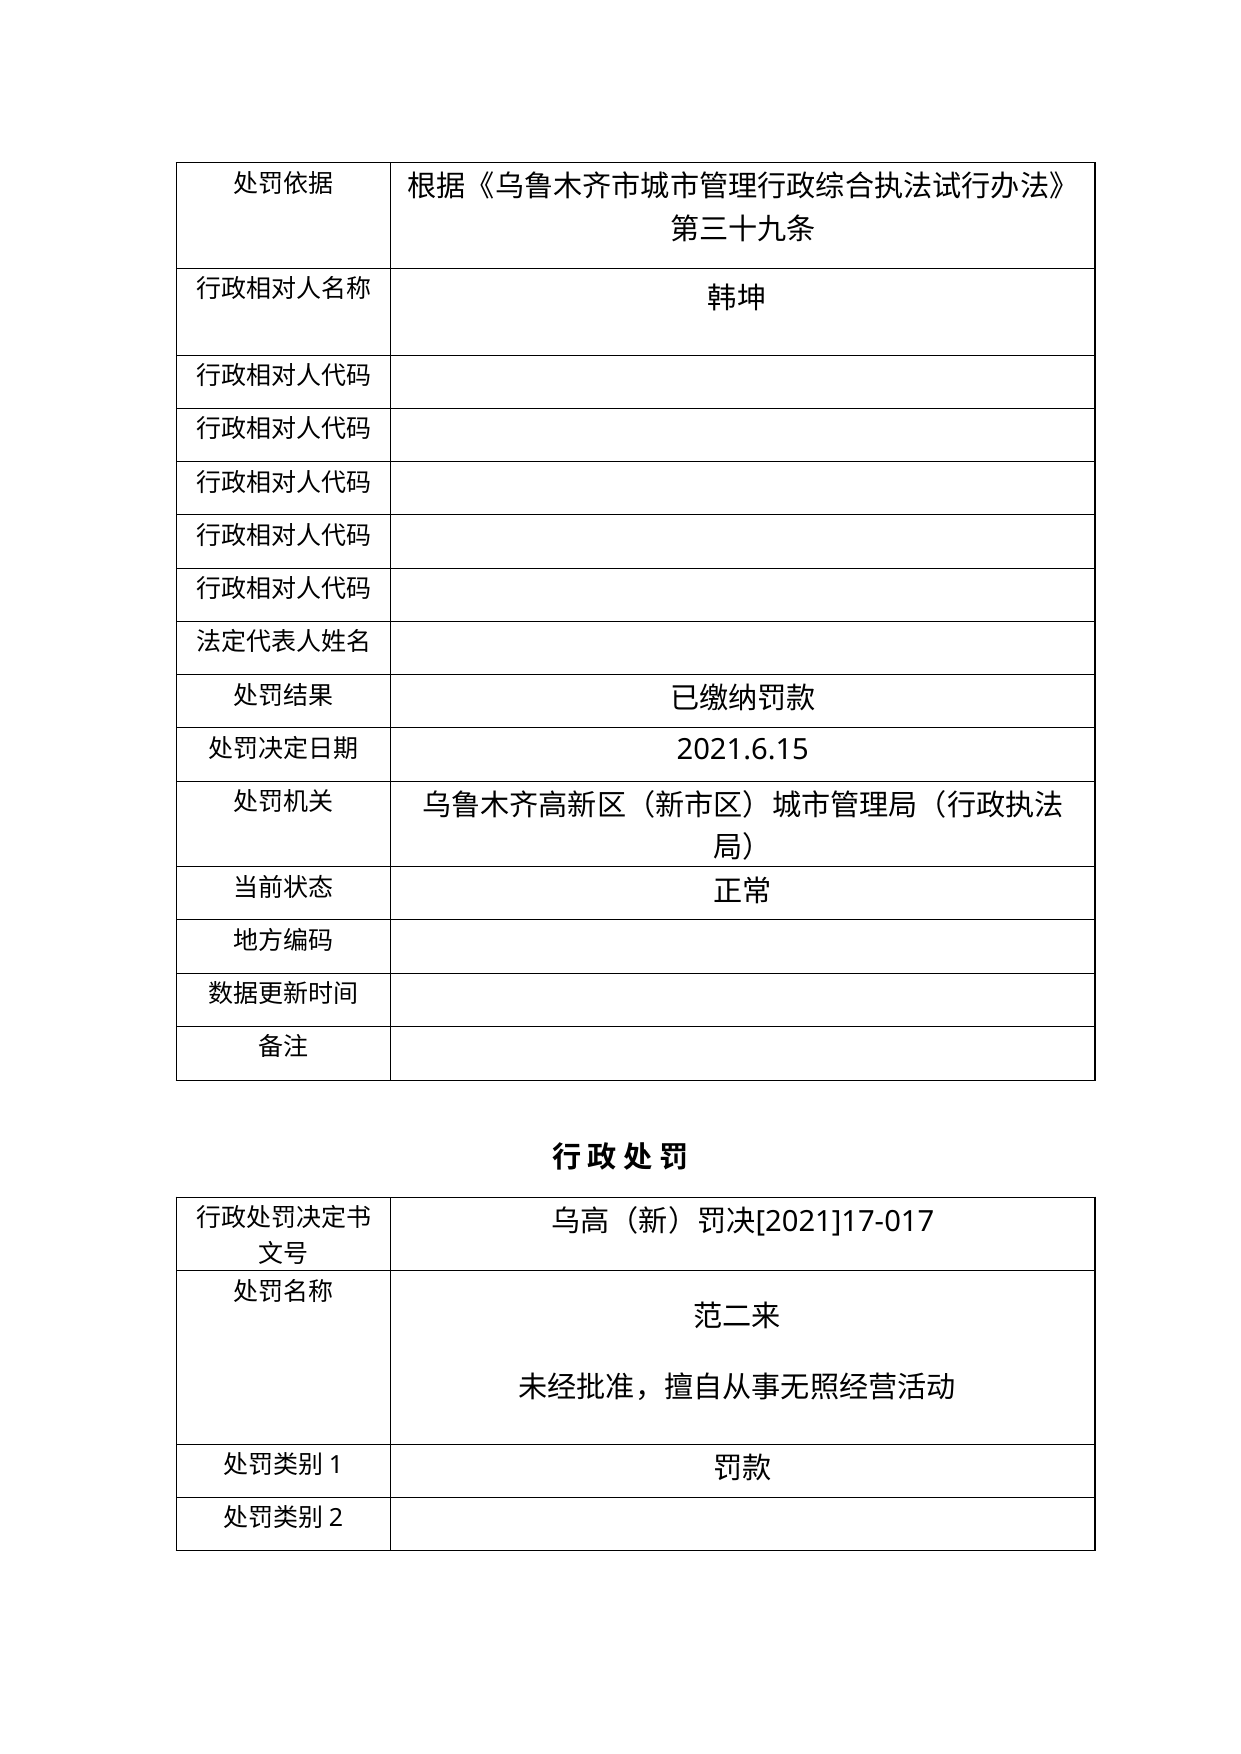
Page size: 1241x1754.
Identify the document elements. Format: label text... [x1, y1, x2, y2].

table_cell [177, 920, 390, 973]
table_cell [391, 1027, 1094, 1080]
text 行 政 处 罚 [187, 1133, 1053, 1176]
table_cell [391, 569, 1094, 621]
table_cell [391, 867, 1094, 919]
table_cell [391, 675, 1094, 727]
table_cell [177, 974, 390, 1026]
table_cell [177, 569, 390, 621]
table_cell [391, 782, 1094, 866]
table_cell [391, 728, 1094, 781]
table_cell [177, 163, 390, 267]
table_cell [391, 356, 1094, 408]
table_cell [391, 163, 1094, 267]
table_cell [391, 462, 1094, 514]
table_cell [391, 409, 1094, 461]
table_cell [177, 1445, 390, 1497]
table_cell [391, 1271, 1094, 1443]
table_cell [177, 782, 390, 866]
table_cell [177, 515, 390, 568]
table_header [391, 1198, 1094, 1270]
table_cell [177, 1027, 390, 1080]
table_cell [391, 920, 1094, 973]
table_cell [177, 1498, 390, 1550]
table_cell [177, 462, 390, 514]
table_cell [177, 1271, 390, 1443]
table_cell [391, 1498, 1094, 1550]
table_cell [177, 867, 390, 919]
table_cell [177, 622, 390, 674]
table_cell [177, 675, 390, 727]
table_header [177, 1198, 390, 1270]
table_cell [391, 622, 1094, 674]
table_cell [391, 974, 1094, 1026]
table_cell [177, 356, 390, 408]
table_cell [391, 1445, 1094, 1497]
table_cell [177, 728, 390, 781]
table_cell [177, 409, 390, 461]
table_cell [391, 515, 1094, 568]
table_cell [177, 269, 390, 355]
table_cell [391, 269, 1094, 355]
